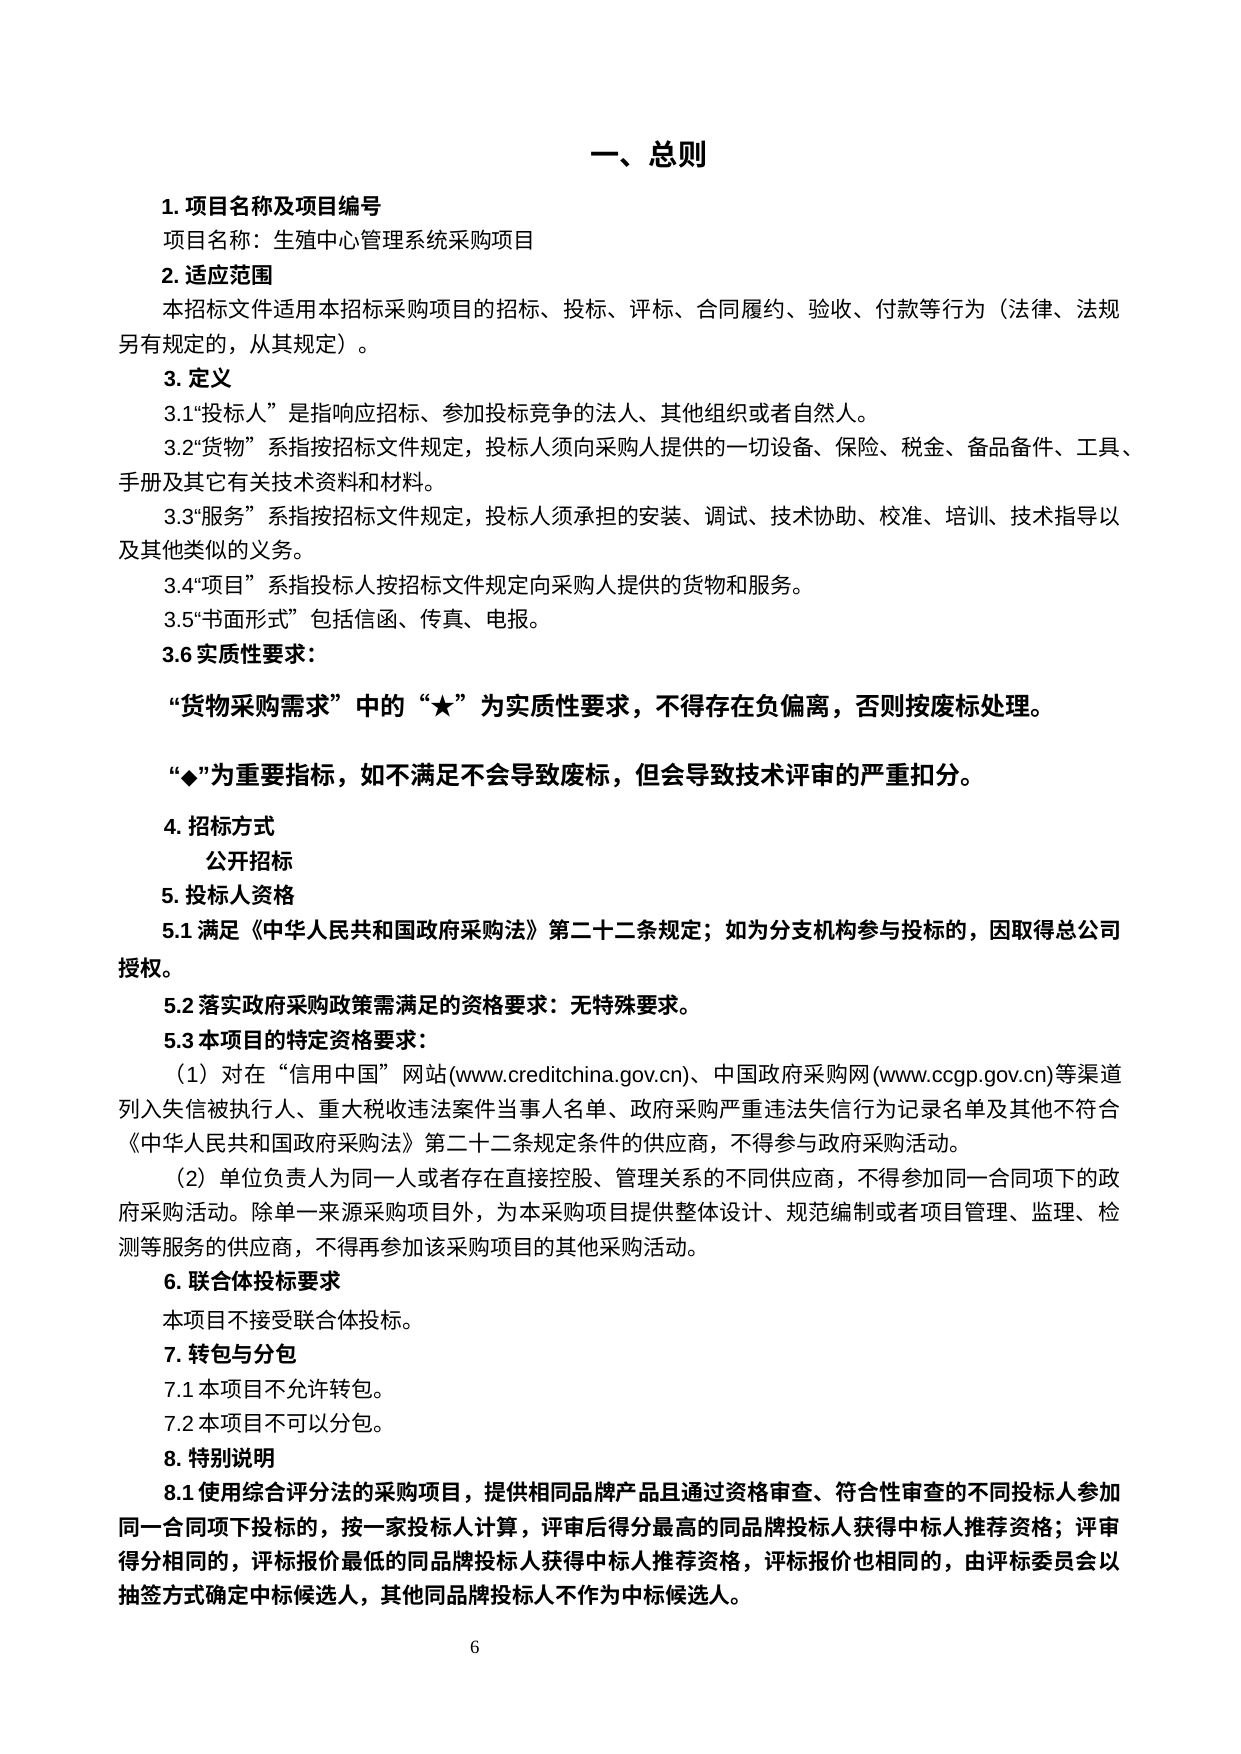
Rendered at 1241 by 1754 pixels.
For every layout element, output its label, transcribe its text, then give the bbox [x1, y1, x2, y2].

text 本项目不接受联合体投标。 [118, 1297, 1122, 1336]
text 5.2落实政府采购政策需满足的资格要求：无特殊要求。 [118, 987, 1122, 1021]
text 5. 投标人资格 [118, 877, 1122, 911]
text 3.4“项目”系指投标人按招标文件规定向采购人提供的货物和服务。 [118, 567, 1122, 601]
text 1. 项目名称及项目编号 [118, 187, 1122, 222]
text 3.2“货物”系指按招标文件规定，投标人须向采购人提供的一切设备、保险、税金、备品备件、工具、手册及其它有关技术资料和材料。 [118, 429, 1122, 498]
text 3.3“服务”系指按招标文件规定，投标人须承担的安装、调试、技术协助、校准、培训、技术指导以及其他类似的义务。 [118, 498, 1122, 567]
text 项目名称：生殖中心管理系统采购项目 [118, 222, 1122, 256]
text 5.3本项目的特定资格要求： [118, 1021, 1122, 1056]
text 本招标文件适用本招标采购项目的招标、投标、评标、合同履约、验收、付款等行为（法律、法规另有规定的，从其规定）。 [118, 291, 1122, 360]
text 2. 适应范围 [118, 256, 1122, 291]
text 3. 定义 [118, 360, 1122, 394]
text 7.2本项目不可以分包。 [118, 1405, 1122, 1439]
text 5.1满足《中华人民共和国政府采购法》第二十二条规定；如为分支机构参与投标的，因取得总公司授权。 [118, 911, 1122, 984]
text （2）单位负责人为同一人或者存在直接控股、管理关系的不同供应商，不得参加同一合同项下的政府采购活动。除单一来源采购项目外，为本采购项目提供整体设计、规范编制或者项目管理、监理、检测等服务的供应商，不得再参加该采购项目的其他采购活动。 [118, 1159, 1122, 1263]
list 公开招标 [118, 842, 1122, 877]
text 3.1“投标人”是指响应招标、参加投标竞争的法人、其他组织或者自然人。 [118, 394, 1122, 429]
text “货物采购需求”中的“★”为实质性要求，不得存在负偏离，否则按废标处理。 [118, 670, 1122, 739]
text 7.1本项目不允许转包。 [118, 1370, 1122, 1405]
text “◆”为重要指标，如不满足不会导致废标，但会导致技术评审的严重扣分。 [118, 739, 1122, 808]
text 6. 联合体投标要求 [118, 1263, 1122, 1297]
text 3.5“书面形式”包括信函、传真、电报。 [118, 601, 1122, 636]
text 7. 转包与分包 [118, 1336, 1122, 1370]
text 8. 特别说明 [118, 1439, 1122, 1474]
text 一、总则 [118, 118, 1122, 187]
list 招标方式 [118, 808, 1122, 842]
text 8.1使用综合评分法的采购项目，提供相同品牌产品且通过资格审查、符合性审查的不同投标人参加同一合同项下投标的，按一家投标人计算，评审后得分最高的同品牌投标人获得中标人推荐资格；评审得分相同的，评标报价最低的同品牌投标人获得中标人推荐资格，评标报价也相同的，由评标委员会以抽签方式确定中标候选人，其他同品牌投标人不作为中标候选人。 [118, 1474, 1122, 1612]
text 3.6实质性要求： [118, 636, 1122, 670]
text （1）对在“信用中国”网站(www.creditchina.gov.cn)、中国政府采购网(www.ccgp.gov.cn)等渠道列入失信被执行人、重大税收违法案件当事人名单、政府采购严重违法失信行为记录名单及其他不符合《中华人民共和国政府采购法》第二十二条规定条件的供应商，不得参与政府采购活动。 [118, 1056, 1122, 1159]
